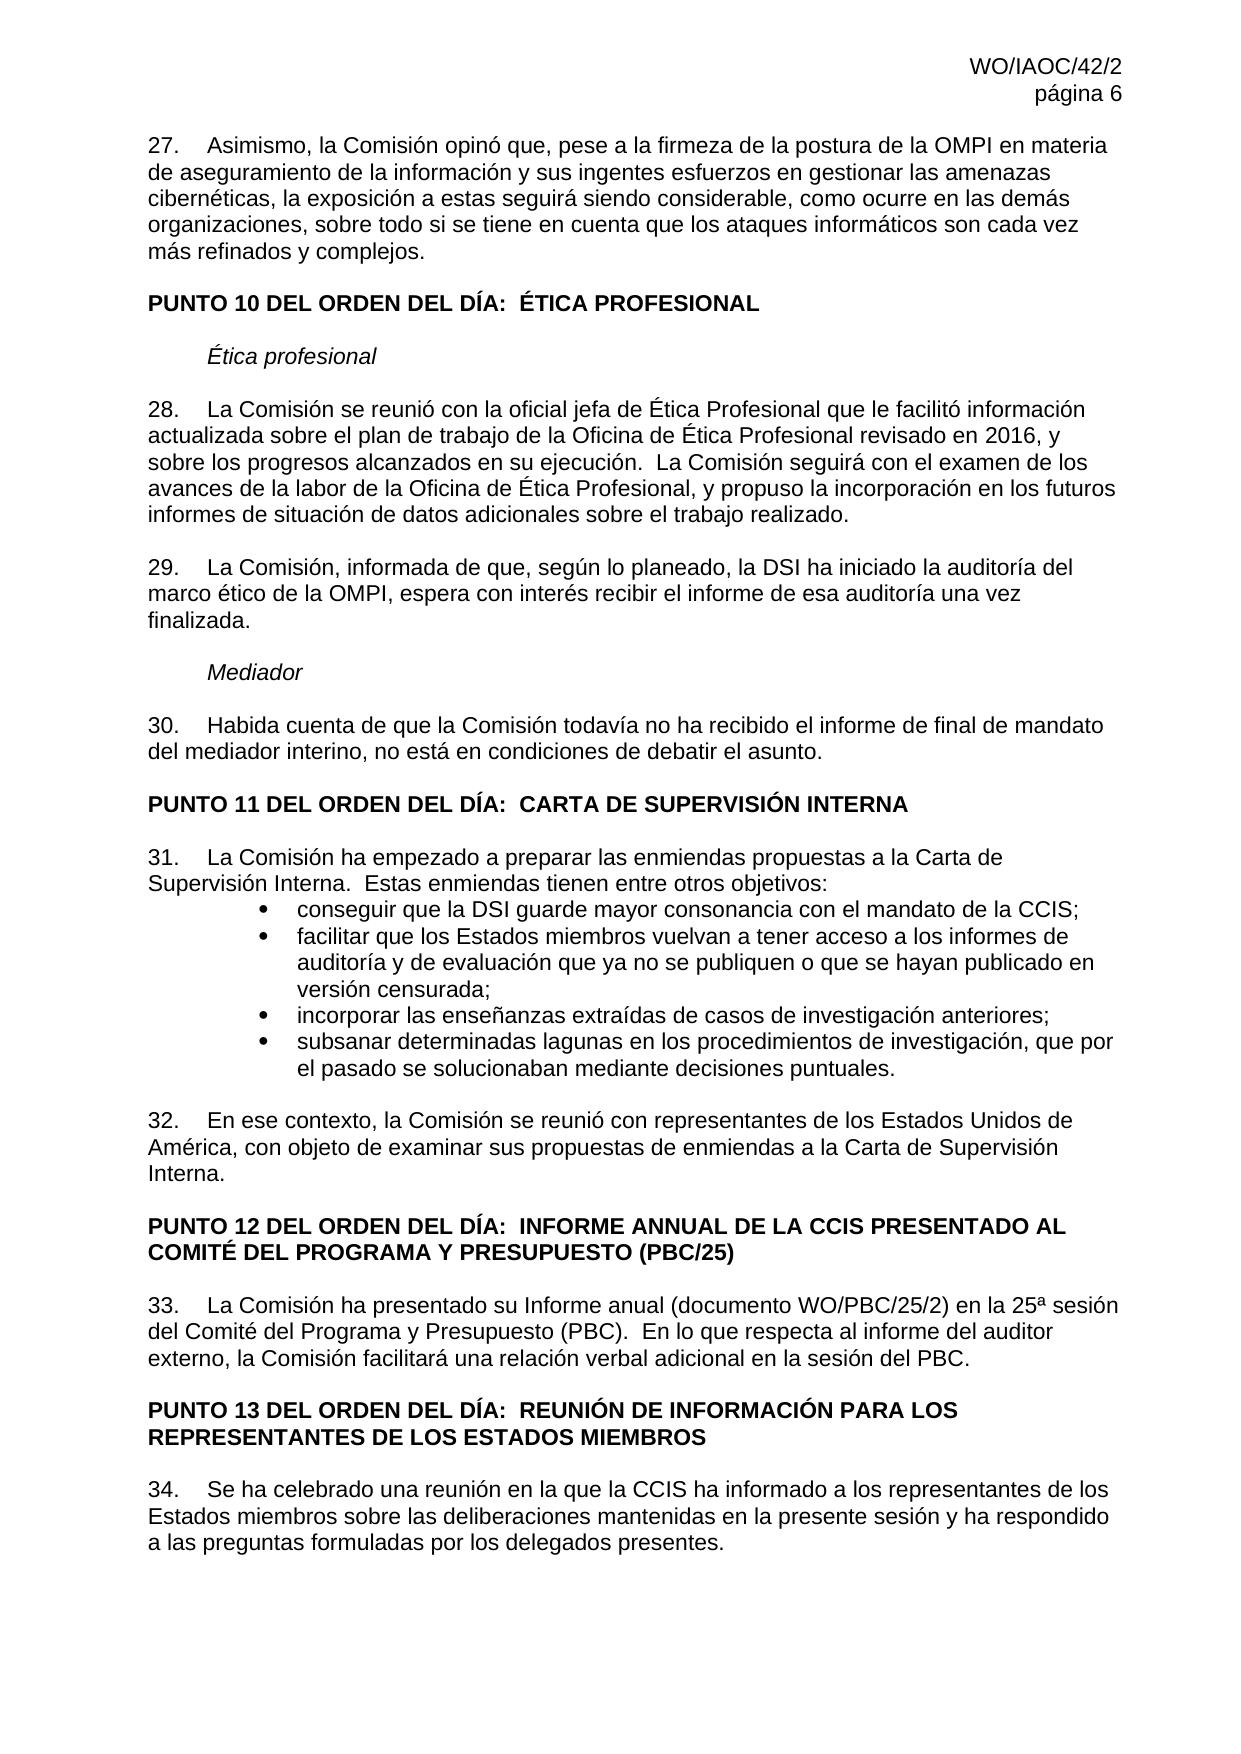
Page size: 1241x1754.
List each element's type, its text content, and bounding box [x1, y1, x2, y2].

list conseguir que la DSI guarde mayor consonancia con el mandato de la CCIS; [259, 896, 1122, 923]
list La Comisión se reunió con la oficial jefa de Ética Profesional que le facilitó información actualizada sobre el plan de trabajo de la Oficina de Ética Profesional revisado en 2016, y sobre los progresos alcanzados en su ejecución. La Comisión seguirá con el examen de los avances de la labor de la Oficina de Ética Profesional, y propuso la incorporación en los futuros informes de situación de datos adicionales sobre el trabajo realizado. [148, 396, 1122, 527]
list Se ha celebrado una reunión en la que la CCIS ha informado a los representantes de los Estados miembros sobre las deliberaciones mantenidas en la presente sesión y ha respondido a las preguntas formuladas por los delegados presentes. [148, 1476, 1122, 1555]
list subsanar determinadas lagunas en los procedimientos de investigación, que por el pasado se solucionaban mediante decisiones puntuales. [259, 1028, 1122, 1081]
list En ese contexto, la Comisión se reunió con representantes de los Estados Unidos de América, con objeto de examinar sus propuestas de enmiendas a la Carta de Supervisión Interna. [148, 1107, 1122, 1186]
list La Comisión ha presentado su Informe anual (documento WO/PBC/25/2) en la 25ª sesión del Comité del Programa y Presupuesto (PBC). En lo que respecta al informe del auditor externo, la Comisión facilitará una relación verbal adicional en la sesión del PBC. [148, 1292, 1122, 1371]
list Mediador [207, 659, 1122, 686]
text PUNTO 10 DEL ORDEN DEL DÍA: ÉTICA PROFESIONAL [148, 290, 1122, 317]
list La Comisión, informada de que, según lo planeado, la DSI ha iniciado la auditoría del marco ético de la OMPI, espera con interés recibir el informe de esa auditoría una vez finalizada. [148, 554, 1122, 633]
text PUNTO 11 DEL ORDEN DEL DÍA: CARTA DE SUPERVISIÓN INTERNA [148, 791, 1122, 817]
text PUNTO 12 DEL ORDEN DEL DÍA: INFORME ANNUAL DE LA CCIS PRESENTADO AL COMITÉ DEL PROGRAMA Y PRESUPUESTO (PBC/25) [148, 1213, 1122, 1265]
text Ética profesional [148, 343, 1122, 369]
list facilitar que los Estados miembros vuelvan a tener acceso a los informes de auditoría y de evaluación que ya no se publiquen o que se hayan publicado en versión censurada; [259, 923, 1122, 1002]
list incorporar las enseñanzas extraídas de casos de investigación anteriores; [259, 1002, 1122, 1028]
list Habida cuenta de que la Comisión todavía no ha recibido el informe de final de mandato del mediador interino, no está en condiciones de debatir el asunto. [148, 712, 1122, 765]
list La Comisión ha empezado a preparar las enmiendas propuestas a la Carta de Supervisión Interna. Estas enmiendas tienen entre otros objetivos: [148, 844, 1122, 896]
list Asimismo, la Comisión opinó que, pese a la firmeza de la postura de la OMPI en materia de aseguramiento de la información y sus ingentes esfuerzos en gestionar las amenazas cibernéticas, la exposición a estas seguirá siendo considerable, como ocurre en las demás organizaciones, sobre todo si se tiene en cuenta que los ataques informáticos son cada vez más refinados y complejos. [148, 132, 1122, 264]
text PUNTO 13 DEL ORDEN DEL DÍA: REUNIÓN DE INFORMACIÓN PARA LOS REPRESENTANTES DE LOS ESTADOS MIEMBROS [148, 1397, 1122, 1450]
